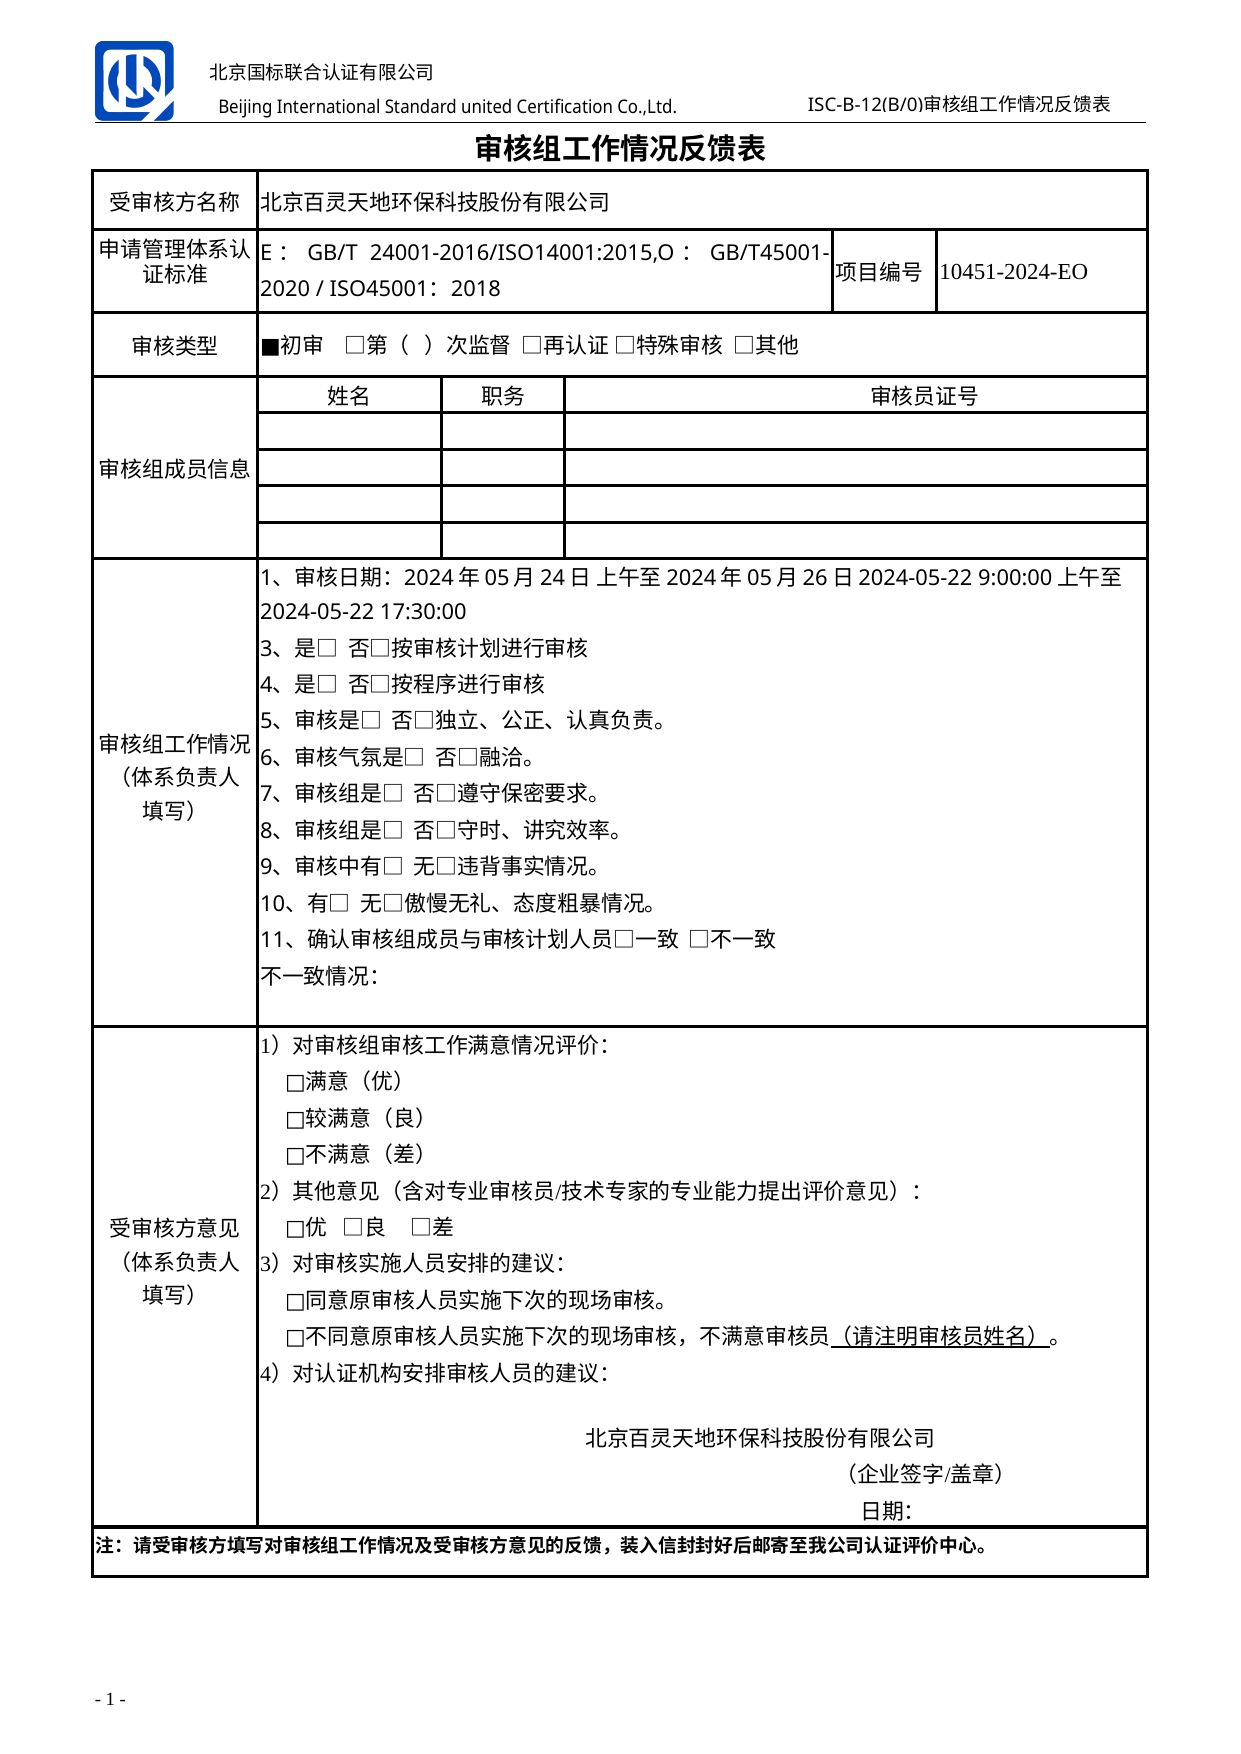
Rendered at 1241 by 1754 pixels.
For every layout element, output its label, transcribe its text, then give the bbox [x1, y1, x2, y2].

table_cell 受审核方意见（体系负责人 填写） [94, 1028, 256, 1525]
table_cell [259, 451, 440, 484]
table_cell 职务 [443, 378, 563, 411]
table_cell 申请管理体系认证标准 [94, 231, 256, 311]
table_cell 审核类型 [94, 314, 256, 375]
table_cell [443, 414, 563, 448]
table_cell 1）对审核组审核工作满意情况评价： □满意（优） □较满意（良） □不满意（差） 2）其他意见（含对专业审核员/技术专家的专业能力提出评价意见）： □优 □良 □差 3）对审核实施人员安排的建议： □同意原审核人员实施下次的现场审核。 □不同意原审核人员实施下次的现场审核，不满意审核员（请注明审核员姓名）。 4）对认证机构安排审核人员的建议： 北京百灵天地环保科技股份有限公司 （企业签字/盖章） 日期： [259, 1028, 1146, 1525]
table_cell 1、审核日期：2024年05月24日 上午至2024年05月26日2024-05-22 9:00:00上午至2024-05-22 17:30:00 3、是□ 否□按审核计划进行审核 4、是□ 否□按程序进行审核 5、审核是□ 否□独立、公正、认真负责。 6、审核气氛是□ 否□融洽。 7、审核组是□ 否□遵守保密要求。 8、审核组是□ 否□守时、讲究效率。 9、审核中有□ 无□违背事实情况。 10、有□ 无□傲慢无礼、态度粗暴情况。 11、确认审核组成员与审核计划人员□一致 □不一致 不一致情况： [259, 560, 1146, 1025]
table_cell [259, 414, 440, 448]
table_cell [443, 451, 563, 484]
table_cell [566, 487, 1146, 521]
table_cell E：GB/T 24001-2016/ISO14001:2015,O：GB/T45001-2020 / ISO45001：2018 [259, 231, 831, 311]
table_cell [566, 524, 1146, 557]
table_cell ■初审 □第（ ）次监督 □再认证 □特殊审核 □其他 [259, 314, 1146, 375]
table_cell [443, 487, 563, 521]
table_cell 审核组工作情况（体系负责人 填写） [94, 560, 256, 1025]
table_cell 10451-2024-EO [938, 231, 1146, 311]
table_header 受审核方名称 [94, 172, 256, 228]
table_cell [259, 487, 440, 521]
table_cell [566, 451, 1146, 484]
table_cell 注：请受审核方填写对审核组工作情况及受审核方意见的反馈，装入信封封好后邮寄至我公司认证评价中心。 [94, 1529, 1146, 1575]
picture [95, 41, 174, 121]
table_header 北京百灵天地环保科技股份有限公司 [259, 172, 1146, 228]
table_cell [259, 524, 440, 557]
table_cell [443, 524, 563, 557]
table_cell 审核组成员信息 [94, 378, 256, 557]
table_cell 项目编号 [834, 231, 935, 311]
table_cell [566, 414, 1146, 448]
table_cell 审核员证号 [566, 378, 1146, 411]
text 审核组工作情况反馈表 [94, 123, 1146, 169]
table_cell 姓名 [259, 378, 440, 411]
